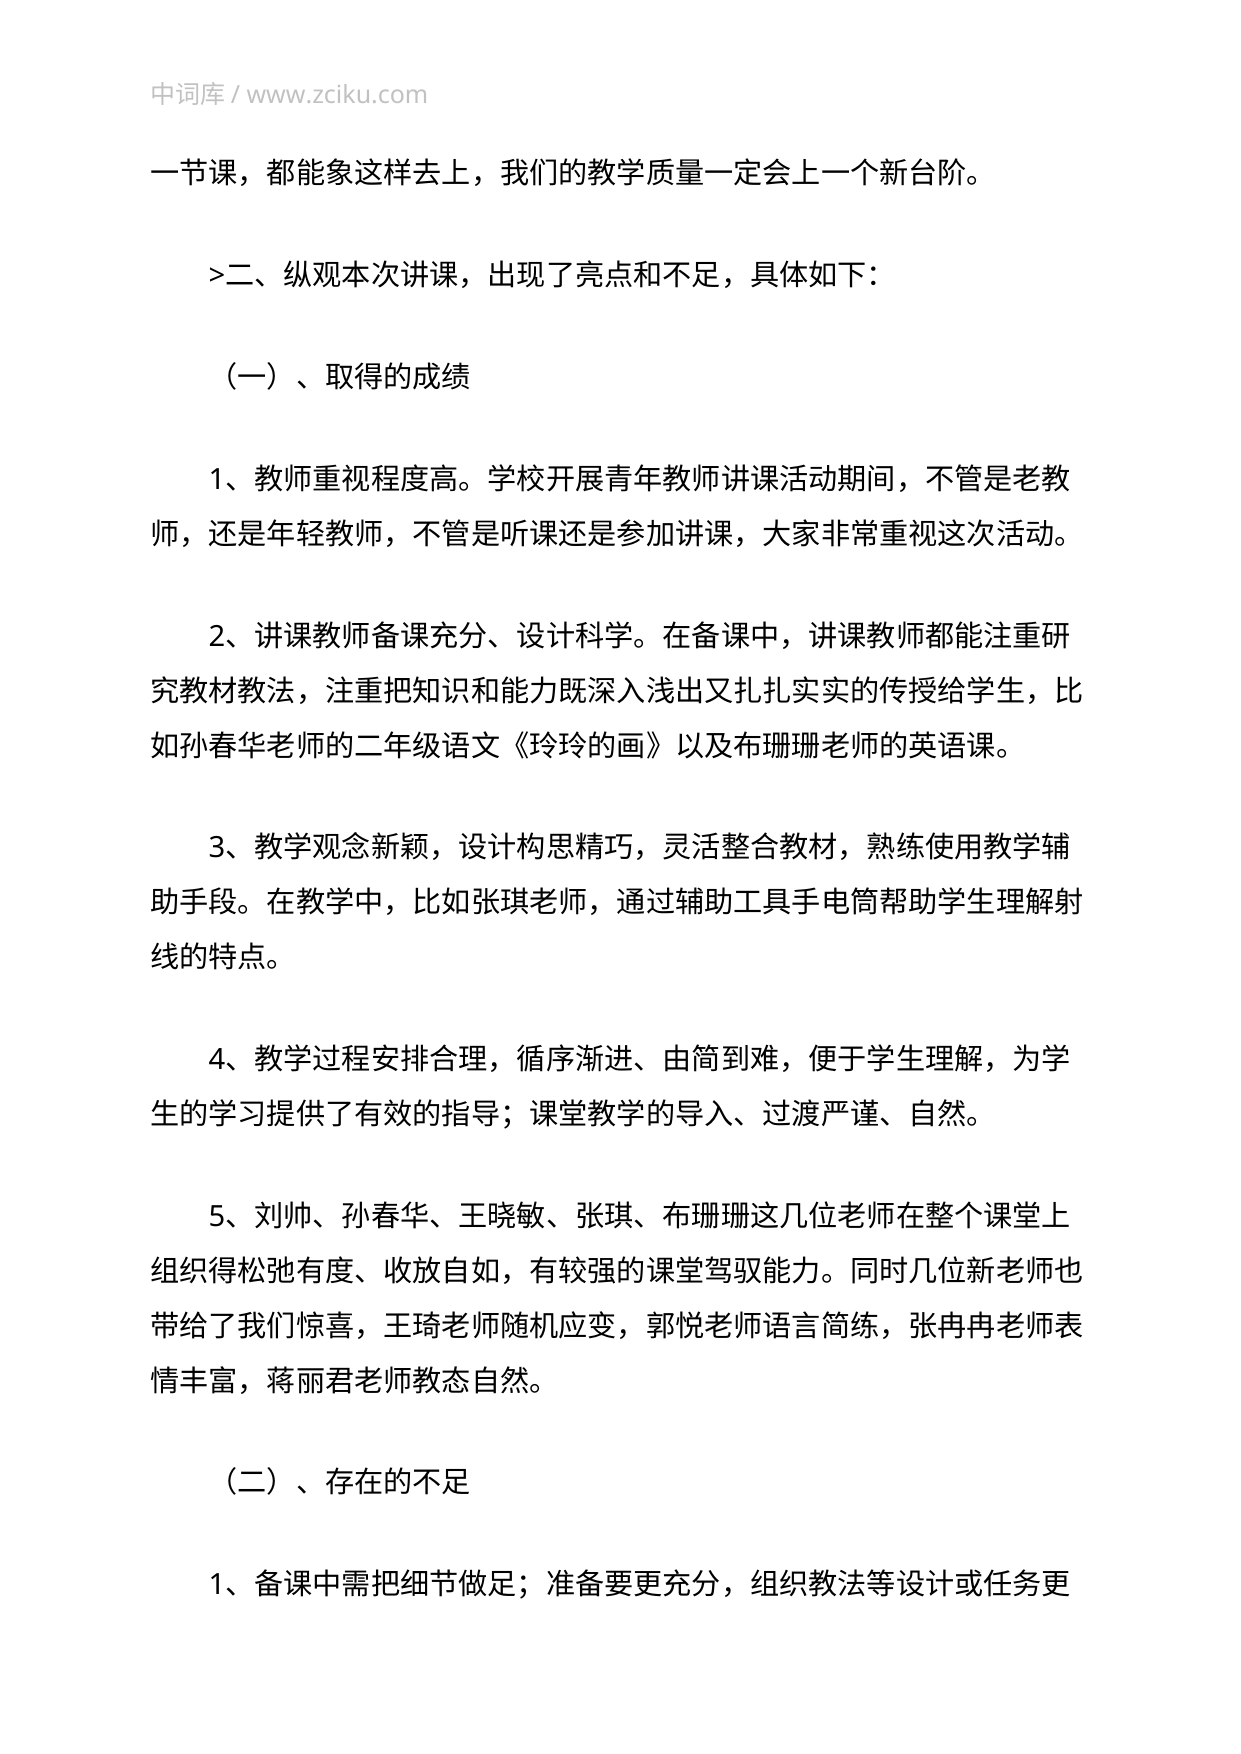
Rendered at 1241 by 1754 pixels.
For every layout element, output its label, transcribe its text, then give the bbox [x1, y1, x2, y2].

text 1、教师重视程度高。学校开展青年教师讲课活动期间，不管是老教师，还是年轻教师，不管是听课还是参加讲课，大家非常重视这次活动。 [150, 456, 1090, 553]
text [150, 1561, 1090, 1603]
text 4、教学过程安排合理，循序渐进、由简到难，便于学生理解，为学生的学习提供了有效的指导；课堂教学的导入、过渡严谨、自然。 [150, 1036, 1090, 1133]
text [150, 150, 1090, 192]
text （一）、取得的成绩 [150, 354, 1090, 396]
text 5、刘帅、孙春华、王晓敏、张琪、布珊珊这几位老师在整个课堂上组织得松弛有度、收放自如，有较强的课堂驾驭能力。同时几位新老师也带给了我们惊喜，王琦老师随机应变，郭悦老师语言简练，张冉冉老师表情丰富，蒋丽君老师教态自然。 [150, 1192, 1090, 1399]
text 2、讲课教师备课充分、设计科学。在备课中，讲课教师都能注重研究教材教法，注重把知识和能力既深入浅出又扎扎实实的传授给学生，比如孙春华老师的二年级语文《玲玲的画》以及布珊珊老师的英语课。 [150, 612, 1090, 764]
text （二）、存在的不足 [150, 1459, 1090, 1501]
text 3、教学观念新颖，设计构思精巧，灵活整合教材，熟练使用教学辅助手段。在教学中，比如张琪老师，通过辅助工具手电筒帮助学生理解射线的特点。 [150, 824, 1090, 976]
text >二、纵观本次讲课，出现了亮点和不足，具体如下： [150, 252, 1090, 294]
